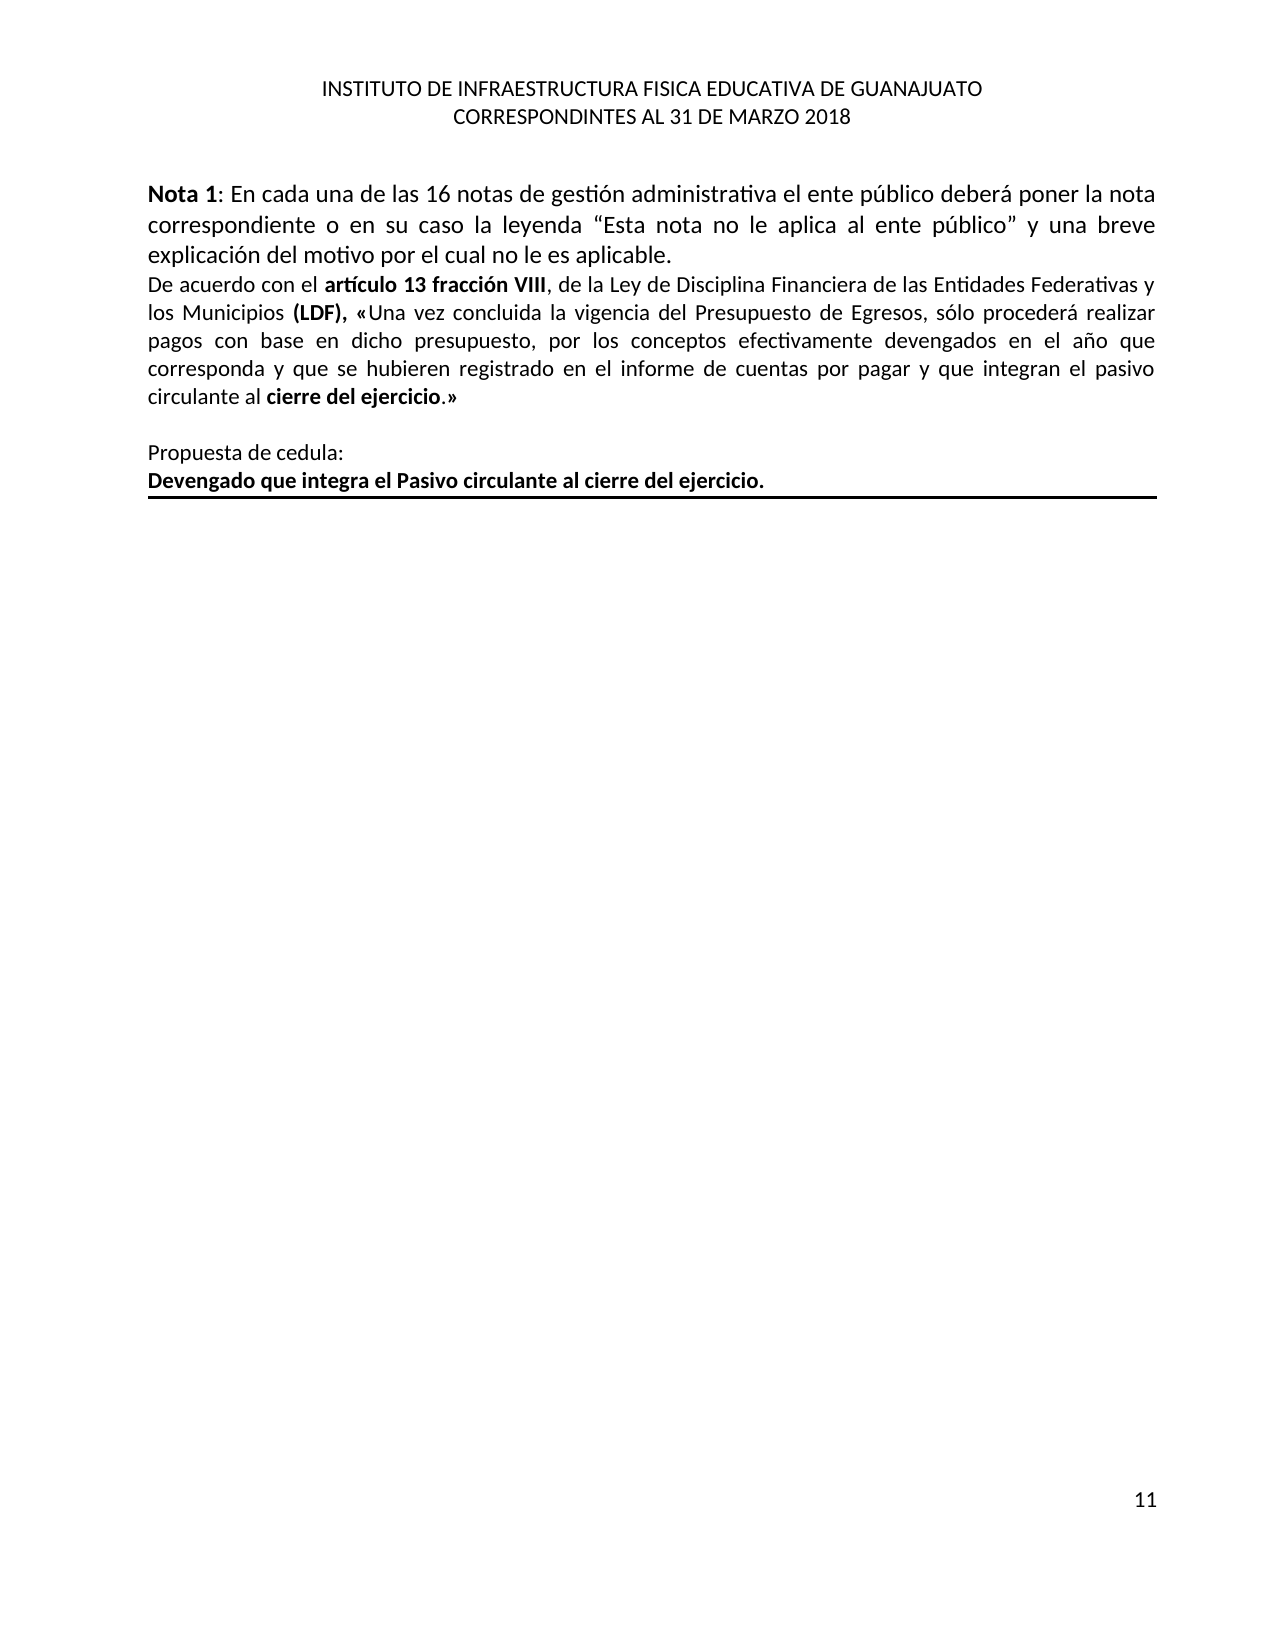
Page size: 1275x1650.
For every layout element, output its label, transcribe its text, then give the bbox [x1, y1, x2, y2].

text Nota 1: En cada una de las 16 notas de gestión administrativa el ente público deberá poner la nota correspondiente o en su caso la leyenda “Esta nota no le aplica al ente público” y una breve explicación del motivo por el cual no le es aplicable. [148, 178, 1157, 270]
text De acuerdo con el artículo 13 fracción VIII, de la Ley de Disciplina Financiera de las Entidades Federativas y los Municipios (LDF), «Una vez concluida la vigencia del Presupuesto de Egresos, sólo procederá realizar pagos con base en dicho presupuesto, por los conceptos efectivamente devengados en el año que corresponda y que se hubieren registrado en el informe de cuentas por pagar y que integran el pasivo circulante al cierre del ejercicio.» [148, 270, 1157, 410]
text Devengado que integra el Pasivo circulante al cierre del ejercicio. [148, 466, 1157, 496]
text Propuesta de cedula: [148, 438, 1157, 466]
